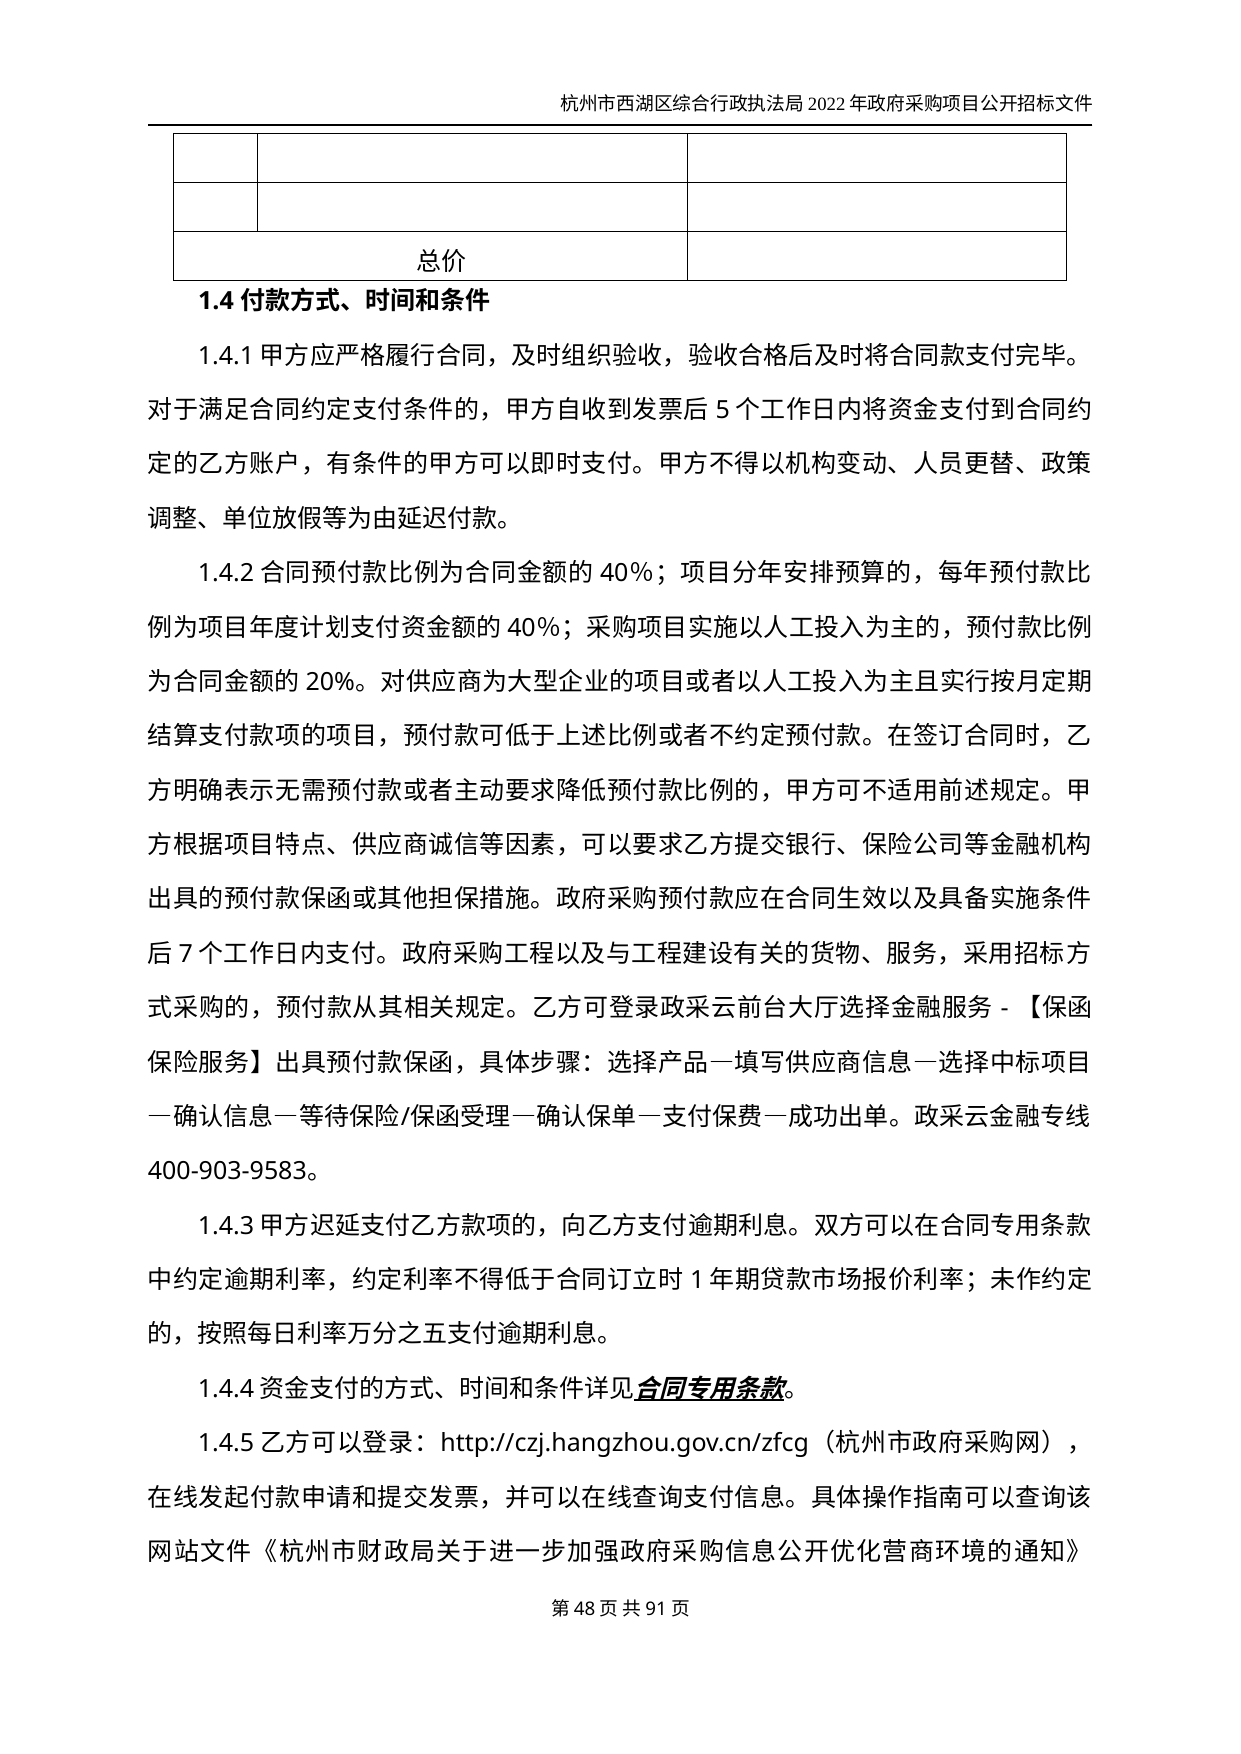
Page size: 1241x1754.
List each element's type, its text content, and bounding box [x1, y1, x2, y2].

text 1.4.3甲方迟延支付乙方款项的，向乙方支付逾期利息。双方可以在合同专用条款中约定逾期利率，约定利率不得低于合同订立时1年期贷款市场报价利率；未作约定的，按照每日利率万分之五支付逾期利息。 [148, 1205, 1092, 1350]
table_cell [258, 134, 687, 182]
text 1.4.2合同预付款比例为合同金额的40％；项目分年安排预算的，每年预付款比例为项目年度计划支付资金额的40％；采购项目实施以人工投入为主的，预付款比例为合同金额的20%。对供应商为大型企业的项目或者以人工投入为主且实行按月定期结算支付款项的项目，预付款可低于上述比例或者不约定预付款。在签订合同时，乙方明确表示无需预付款或者主动要求降低预付款比例的，甲方可不适用前述规定。甲方根据项目特点、供应商诚信等因素，可以要求乙方提交银行、保险公司等金融机构出具的预付款保函或其他担保措施。政府采购预付款应在合同生效以及具备实施条件后7个工作日内支付。政府采购工程以及与工程建设有关的货物、服务，采用招标方式采购的，预付款从其相关规定。乙方可登录政采云前台大厅选择金融服务 - 【保函保险服务】出具预付款保函，具体步骤：选择产品—填写供应商信息—选择中标项目—确认信息—等待保险/保函受理—确认保单—支付保费—成功出单。政采云金融专线400-903-9583。 [148, 553, 1092, 1187]
table_cell 总价 [174, 232, 687, 280]
table_cell [174, 134, 257, 182]
text 1.4 付款方式、时间和条件 [148, 281, 1092, 317]
table_cell [688, 232, 1066, 280]
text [148, 1423, 1092, 1568]
table_cell [688, 134, 1066, 182]
table_cell [688, 183, 1066, 231]
table_cell [258, 183, 687, 231]
text 1.4.4资金支付的方式、时间和条件详见合同专用条款。 [148, 1368, 1092, 1404]
text 1.4.1甲方应严格履行合同，及时组织验收，验收合格后及时将合同款支付完毕。对于满足合同约定支付条件的，甲方自收到发票后5个工作日内将资金支付到合同约定的乙方账户，有条件的甲方可以即时支付。甲方不得以机构变动、人员更替、政策调整、单位放假等为由延迟付款。 [148, 335, 1092, 534]
table_cell [174, 183, 257, 231]
